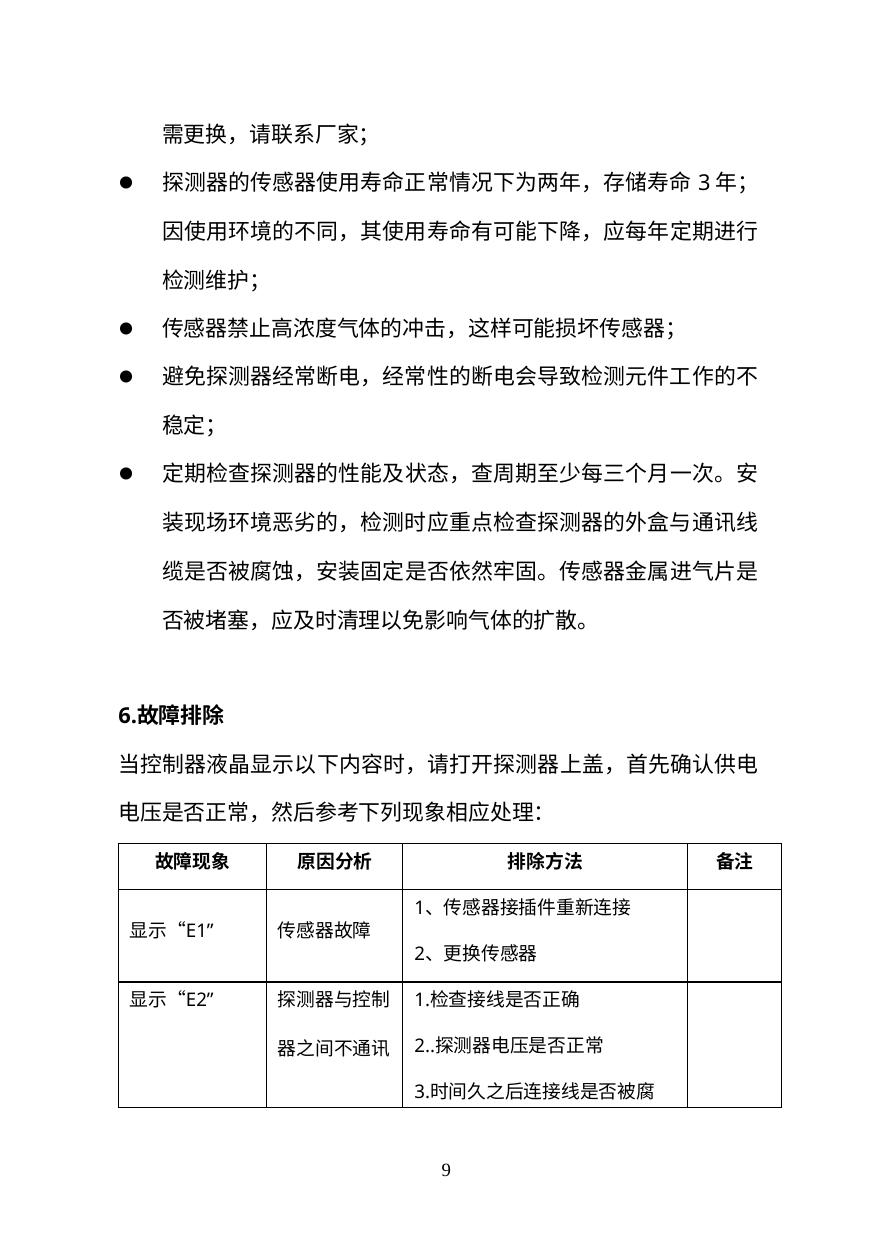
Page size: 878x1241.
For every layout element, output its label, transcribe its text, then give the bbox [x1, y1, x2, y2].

text 当控制器液晶显示以下内容时，请打开探测器上盖，首先确认供电电压是否正常，然后参考下列现象相应处理： [118, 746, 759, 827]
table_header 排除方法 [403, 844, 687, 889]
list 探测器的传感器使用寿命正常情况下为两年，存储寿命3年；因使用环境的不同，其使用寿命有可能下降，应每年定期进行检测维护； [118, 165, 759, 295]
table_header 原因分析 [267, 844, 402, 889]
table_header 故障现象 [119, 844, 266, 889]
list 传感器禁止高浓度气体的冲击，这样可能损坏传感器； [118, 311, 759, 343]
table_cell 1、传感器接插件重新连接 2、更换传感器 [403, 890, 687, 981]
table_cell [688, 983, 781, 1107]
table_cell [688, 890, 781, 981]
table_cell 显示“E2” [119, 983, 266, 1107]
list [118, 116, 759, 149]
list 定期检查探测器的性能及状态，查周期至少每三个月一次。安装现场环境恶劣的，检测时应重点检查探测器的外盒与通讯线缆是否被腐蚀，安装固定是否依然牢固。传感器金属进气片是否被堵塞，应及时清理以免影响气体的扩散。 [118, 456, 759, 635]
table_cell 显示“E1” [119, 890, 266, 981]
list 避免探测器经常断电，经常性的断电会导致检测元件工作的不稳定； [118, 359, 759, 440]
text 6.故障排除 [118, 698, 759, 730]
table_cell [403, 983, 687, 1107]
table_cell 传感器故障 [267, 890, 402, 981]
table_cell 探测器与控制器之间不通讯 [267, 983, 402, 1107]
table_header 备注 [688, 844, 781, 889]
